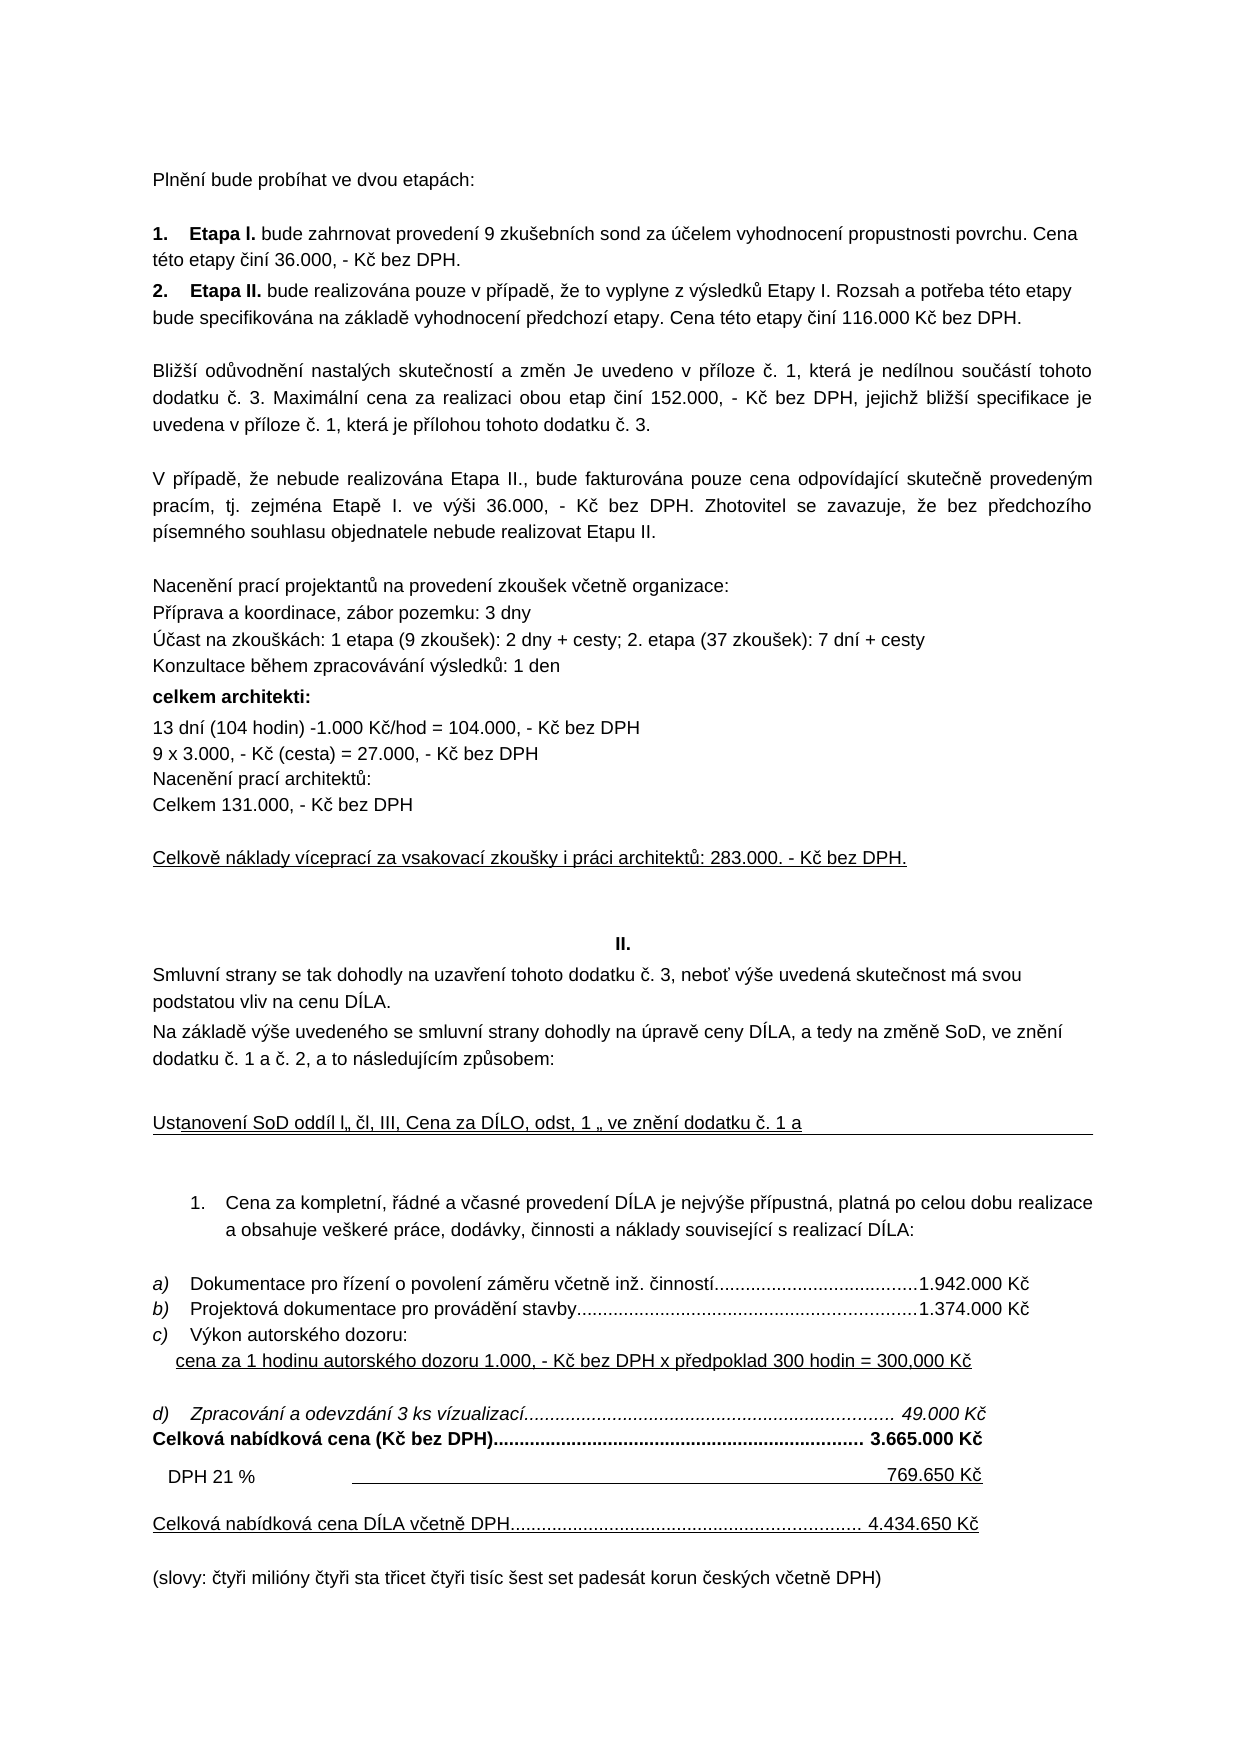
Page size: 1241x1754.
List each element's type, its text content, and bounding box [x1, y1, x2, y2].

text 769.650 Kč [152, 1464, 1050, 1486]
list Etapa l. bude zahrnovat provedení 9 zkušebních sond za účelem vyhodnocení propustnosti povrchu. Cena této etapy činí 36.000, - Kč bez DPH. [152, 222, 1093, 271]
text Bližší odůvodnění nastalých skutečností a změn Je uvedeno v příloze č. 1, která je nedílnou součástí tohoto dodatku č. 3. Maximální cena za realizaci obou etap činí 152.000, - Kč bez DPH, jejichž bližší specifikace je uvedena v příloze č. 1, která je přílohou tohoto dodatku č. 3. [152, 360, 1093, 436]
list Výkon autorského dozoru: [190, 1324, 1093, 1345]
text II. [152, 933, 1093, 954]
text Celkově náklady víceprací za vsakovací zkoušky i práci architektů: 283.000. - Kč bez DPH. [152, 847, 1093, 868]
list Dokumentace pro řízení o povolení záměru včetně inž. činností 1.942.000 Kč [190, 1272, 1093, 1294]
text Celková nabídková cena DÍLA včetně DPH 4.434.650 Kč [152, 1513, 1093, 1534]
text Příprava a koordinace, zábor pozemku: 3 dny [152, 602, 1093, 623]
list Zpracování a odevzdání 3 ks vízualizací 49.000 Kč [191, 1402, 1093, 1424]
list Etapa II. bude realizována pouze v případě, že to vyplyne z výsledků Etapy I. Rozsah a potřeba této etapy bude specifikována na základě vyhodnocení předchozí etapy. Cena této etapy činí 116.000 Kč bez DPH. [152, 280, 1093, 328]
text Na základě výše uvedeného se smluvní strany dohodly na úpravě ceny DÍLA, a tedy na změně SoD, ve znění dodatku č. 1 a č. 2, a to následujícím způsobem: [152, 1021, 1093, 1069]
text V případě, že nebude realizována Etapa II., bude fakturována pouze cena odpovídající skutečně provedeným pracím, tj. zejména Etapě I. ve výši 36.000, - Kč bez DPH. Zhotovitel se zavazuje, že bez předchozího písemného souhlasu objednatele nebude realizovat Etapu II. [152, 468, 1093, 543]
text (slovy: čtyři milióny čtyři sta třicet čtyři tisíc šest set padesát korun českých včetně DPH) [152, 1567, 1093, 1588]
text celkem architekti: [152, 686, 1093, 707]
text Ustanovení SoD oddíl l„ čl, III, Cena za DÍLO, odst, 1 „ ve znění dodatku č. 1 a [152, 1112, 1093, 1135]
text cena za 1 hodinu autorského dozoru 1.000, - Kč bez DPH x předpoklad 300 hodin = 300,000 Kč [152, 1349, 1093, 1371]
text Celkem 131.000, - Kč bez DPH [152, 794, 1093, 816]
text Smluvní strany se tak dohodly na uzavření tohoto dodatku č. 3, neboť výše uvedená skutečnost má svou podstatou vliv na cenu DÍLA. [152, 964, 1093, 1012]
text 9 x 3.000, - Kč (cesta) = 27.000, - Kč bez DPH [152, 742, 1093, 764]
text Nacenění prací projektantů na provedení zkoušek včetně organizace: [152, 575, 1093, 597]
text Účast na zkouškách: 1 etapa (9 zkoušek): 2 dny + cesty; 2. etapa (37 zkoušek): 7 dní + cesty [152, 628, 1093, 650]
text Nacenění prací architektů: [152, 768, 1093, 790]
text Celková nabídková cena (Kč bez DPH) 3.665.000 Kč [152, 1428, 1093, 1449]
text Konzultace během zpracovávání výsledků: 1 den [152, 655, 1093, 677]
list Projektová dokumentace pro provádění stavby 1.374.000 Kč [190, 1298, 1093, 1319]
text 13 dní (104 hodin) -1.000 Kč/hod = 104.000, - Kč bez DPH [152, 717, 1093, 738]
text Plnění bude probíhat ve dvou etapách: [152, 169, 1093, 190]
